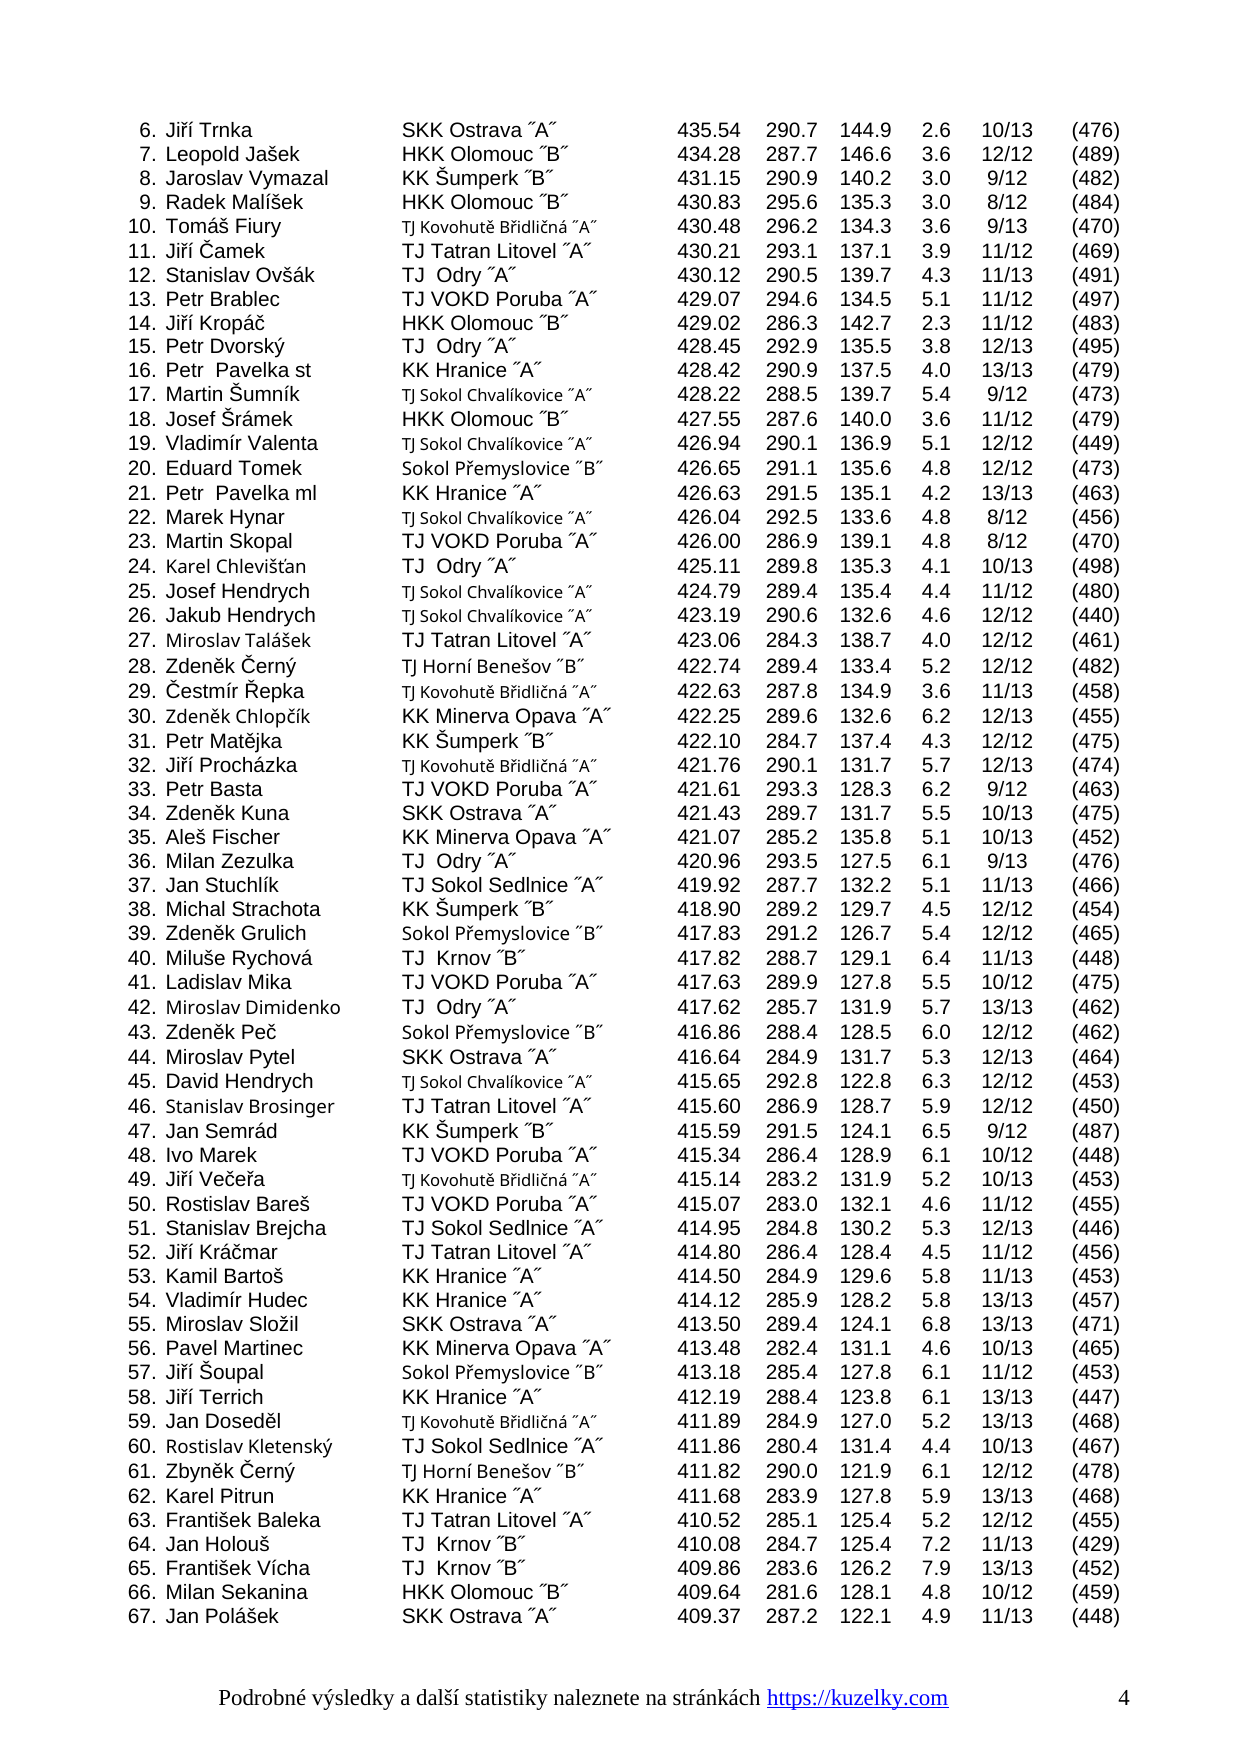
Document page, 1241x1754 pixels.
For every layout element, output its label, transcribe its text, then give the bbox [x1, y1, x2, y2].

text 30. Zdeněk Chlopčík KK Minerva Opava ˝A˝ 422.25 289.6 132.6 6.2 12/13 (455) [106, 703, 1134, 728]
text 14. Jiří Kropáč HKK Olomouc ˝B˝ 429.02 286.3 142.7 2.3 11/12 (483) [106, 310, 1134, 334]
text 60. Rostislav Kletenský TJ Sokol Sedlnice ˝A˝ 411.86 280.4 131.4 4.4 10/13 (467) [106, 1433, 1134, 1459]
text 32. Jiří Procházka TJ Kovohutě Břidličná ˝A˝ 421.76 290.1 131.7 5.7 12/13 (474) [106, 752, 1134, 777]
text 13. Petr Brablec TJ VOKD Poruba ˝A˝ 429.07 294.6 134.5 5.1 11/12 (497) [106, 286, 1134, 310]
text 29. Čestmír Řepka TJ Kovohutě Břidličná ˝A˝ 422.63 287.8 134.9 3.6 11/13 (458) [106, 678, 1134, 703]
text 62. Karel Pitrun KK Hranice ˝A˝ 411.68 283.9 127.8 5.9 13/13 (468) [106, 1484, 1134, 1508]
text 23. Martin Skopal TJ VOKD Poruba ˝A˝ 426.00 286.9 139.1 4.8 8/12 (470) [106, 529, 1134, 553]
text 57. Jiří Šoupal Sokol Přemyslovice ˝B˝ 413.18 285.4 127.8 6.1 11/12 (453) [106, 1359, 1134, 1385]
text 37. Jan Stuchlík TJ Sokol Sedlnice ˝A˝ 419.92 287.7 132.2 5.1 11/13 (466) [106, 873, 1134, 897]
text 22. Marek Hynar TJ Sokol Chvalíkovice ˝A˝ 426.04 292.5 133.6 4.8 8/12 (456) [106, 504, 1134, 529]
text 27. Miroslav Talášek TJ Tatran Litovel ˝A˝ 423.06 284.3 138.7 4.0 12/12 (461) [106, 627, 1134, 653]
text 59. Jan Doseděl TJ Kovohutě Břidličná ˝A˝ 411.89 284.9 127.0 5.2 13/13 (468) [106, 1409, 1134, 1433]
text 33. Petr Basta TJ VOKD Poruba ˝A˝ 421.61 293.3 128.3 6.2 9/12 (463) [106, 777, 1134, 801]
text 24. Karel Chlevišťan TJ Odry ˝A˝ 425.11 289.8 135.3 4.1 10/13 (498) [106, 553, 1134, 578]
text 54. Vladimír Hudec KK Hranice ˝A˝ 414.12 285.9 128.2 5.8 13/13 (457) [106, 1287, 1134, 1311]
text 67. Jan Polášek SKK Ostrava ˝A˝ 409.37 287.2 122.1 4.9 11/13 (448) [106, 1604, 1134, 1628]
text 18. Josef Šrámek HKK Olomouc ˝B˝ 427.55 287.6 140.0 3.6 11/12 (479) [106, 407, 1134, 431]
text 28. Zdeněk Černý TJ Horní Benešov ˝B˝ 422.74 289.4 133.4 5.2 12/12 (482) [106, 653, 1134, 678]
text 11. Jiří Čamek TJ Tatran Litovel ˝A˝ 430.21 293.1 137.1 3.9 11/12 (469) [106, 238, 1134, 262]
text 50. Rostislav Bareš TJ VOKD Poruba ˝A˝ 415.07 283.0 132.1 4.6 11/12 (455) [106, 1192, 1134, 1216]
text 9. Radek Malíšek HKK Olomouc ˝B˝ 430.83 295.6 135.3 3.0 8/12 (484) [106, 190, 1134, 214]
text 45. David Hendrych TJ Sokol Chvalíkovice ˝A˝ 415.65 292.8 122.8 6.3 12/12 (453) [106, 1069, 1134, 1094]
text 48. Ivo Marek TJ VOKD Poruba ˝A˝ 415.34 286.4 128.9 6.1 10/12 (448) [106, 1143, 1134, 1167]
text 42. Miroslav Dimidenko TJ Odry ˝A˝ 417.62 285.7 131.9 5.7 13/13 (462) [106, 994, 1134, 1020]
text 43. Zdeněk Peč Sokol Přemyslovice ˝B˝ 416.86 288.4 128.5 6.0 12/12 (462) [106, 1020, 1134, 1045]
text 10. Tomáš Fiury TJ Kovohutě Břidličná ˝A˝ 430.48 296.2 134.3 3.6 9/13 (470) [106, 214, 1134, 238]
text 44. Miroslav Pytel SKK Ostrava ˝A˝ 416.64 284.9 131.7 5.3 12/13 (464) [106, 1045, 1134, 1069]
text 53. Kamil Bartoš KK Hranice ˝A˝ 414.50 284.9 129.6 5.8 11/13 (453) [106, 1263, 1134, 1287]
text 58. Jiří Terrich KK Hranice ˝A˝ 412.19 288.4 123.8 6.1 13/13 (447) [106, 1385, 1134, 1409]
text 52. Jiří Kráčmar TJ Tatran Litovel ˝A˝ 414.80 286.4 128.4 4.5 11/12 (456) [106, 1239, 1134, 1263]
text 40. Miluše Rychová TJ Krnov ˝B˝ 417.82 288.7 129.1 6.4 11/13 (448) [106, 946, 1134, 970]
text 25. Josef Hendrych TJ Sokol Chvalíkovice ˝A˝ 424.79 289.4 135.4 4.4 11/12 (480) [106, 578, 1134, 603]
text 17. Martin Šumník TJ Sokol Chvalíkovice ˝A˝ 428.22 288.5 139.7 5.4 9/12 (473) [106, 382, 1134, 407]
text 7. Leopold Jašek HKK Olomouc ˝B˝ 434.28 287.7 146.6 3.6 12/12 (489) [106, 142, 1134, 166]
text 19. Vladimír Valenta TJ Sokol Chvalíkovice ˝A˝ 426.94 290.1 136.9 5.1 12/12 (449) [106, 431, 1134, 455]
text 63. František Baleka TJ Tatran Litovel ˝A˝ 410.52 285.1 125.4 5.2 12/12 (455) [106, 1508, 1134, 1532]
text 21. Petr Pavelka ml KK Hranice ˝A˝ 426.63 291.5 135.1 4.2 13/13 (463) [106, 481, 1134, 504]
text 64. Jan Holouš TJ Krnov ˝B˝ 410.08 284.7 125.4 7.2 11/13 (429) [106, 1532, 1134, 1556]
text 55. Miroslav Složil SKK Ostrava ˝A˝ 413.50 289.4 124.1 6.8 13/13 (471) [106, 1311, 1134, 1335]
text 31. Petr Matějka KK Šumperk ˝B˝ 422.10 284.7 137.4 4.3 12/12 (475) [106, 728, 1134, 752]
text 20. Eduard Tomek Sokol Přemyslovice ˝B˝ 426.65 291.1 135.6 4.8 12/12 (473) [106, 455, 1134, 481]
text 34. Zdeněk Kuna SKK Ostrava ˝A˝ 421.43 289.7 131.7 5.5 10/13 (475) [106, 801, 1134, 825]
text 65. František Vícha TJ Krnov ˝B˝ 409.86 283.6 126.2 7.9 13/13 (452) [106, 1556, 1134, 1580]
text 6. Jiří Trnka SKK Ostrava ˝A˝ 435.54 290.7 144.9 2.6 10/13 (476) [106, 118, 1134, 142]
text 66. Milan Sekanina HKK Olomouc ˝B˝ 409.64 281.6 128.1 4.8 10/12 (459) [106, 1580, 1134, 1604]
text 61. Zbyněk Černý TJ Horní Benešov ˝B˝ 411.82 290.0 121.9 6.1 12/12 (478) [106, 1459, 1134, 1484]
text 8. Jaroslav Vymazal KK Šumperk ˝B˝ 431.15 290.9 140.2 3.0 9/12 (482) [106, 166, 1134, 190]
text 56. Pavel Martinec KK Minerva Opava ˝A˝ 413.48 282.4 131.1 4.6 10/13 (465) [106, 1335, 1134, 1359]
text 46. Stanislav Brosinger TJ Tatran Litovel ˝A˝ 415.60 286.9 128.7 5.9 12/12 (450) [106, 1094, 1134, 1119]
text 38. Michal Strachota KK Šumperk ˝B˝ 418.90 289.2 129.7 4.5 12/12 (454) [106, 897, 1134, 921]
text 15. Petr Dvorský TJ Odry ˝A˝ 428.45 292.9 135.5 3.8 12/13 (495) [106, 334, 1134, 358]
text 51. Stanislav Brejcha TJ Sokol Sedlnice ˝A˝ 414.95 284.8 130.2 5.3 12/13 (446) [106, 1216, 1134, 1239]
text 41. Ladislav Mika TJ VOKD Poruba ˝A˝ 417.63 289.9 127.8 5.5 10/12 (475) [106, 970, 1134, 994]
text 47. Jan Semrád KK Šumperk ˝B˝ 415.59 291.5 124.1 6.5 9/12 (487) [106, 1119, 1134, 1143]
text 49. Jiří Večeřa TJ Kovohutě Břidličná ˝A˝ 415.14 283.2 131.9 5.2 10/13 (453) [106, 1167, 1134, 1192]
text 16. Petr Pavelka st KK Hranice ˝A˝ 428.42 290.9 137.5 4.0 13/13 (479) [106, 358, 1134, 382]
text 26. Jakub Hendrych TJ Sokol Chvalíkovice ˝A˝ 423.19 290.6 132.6 4.6 12/12 (440) [106, 603, 1134, 627]
text 36. Milan Zezulka TJ Odry ˝A˝ 420.96 293.5 127.5 6.1 9/13 (476) [106, 849, 1134, 873]
text 39. Zdeněk Grulich Sokol Přemyslovice ˝B˝ 417.83 291.2 126.7 5.4 12/12 (465) [106, 921, 1134, 946]
text 12. Stanislav Ovšák TJ Odry ˝A˝ 430.12 290.5 139.7 4.3 11/13 (491) [106, 262, 1134, 286]
text 35. Aleš Fischer KK Minerva Opava ˝A˝ 421.07 285.2 135.8 5.1 10/13 (452) [106, 825, 1134, 849]
